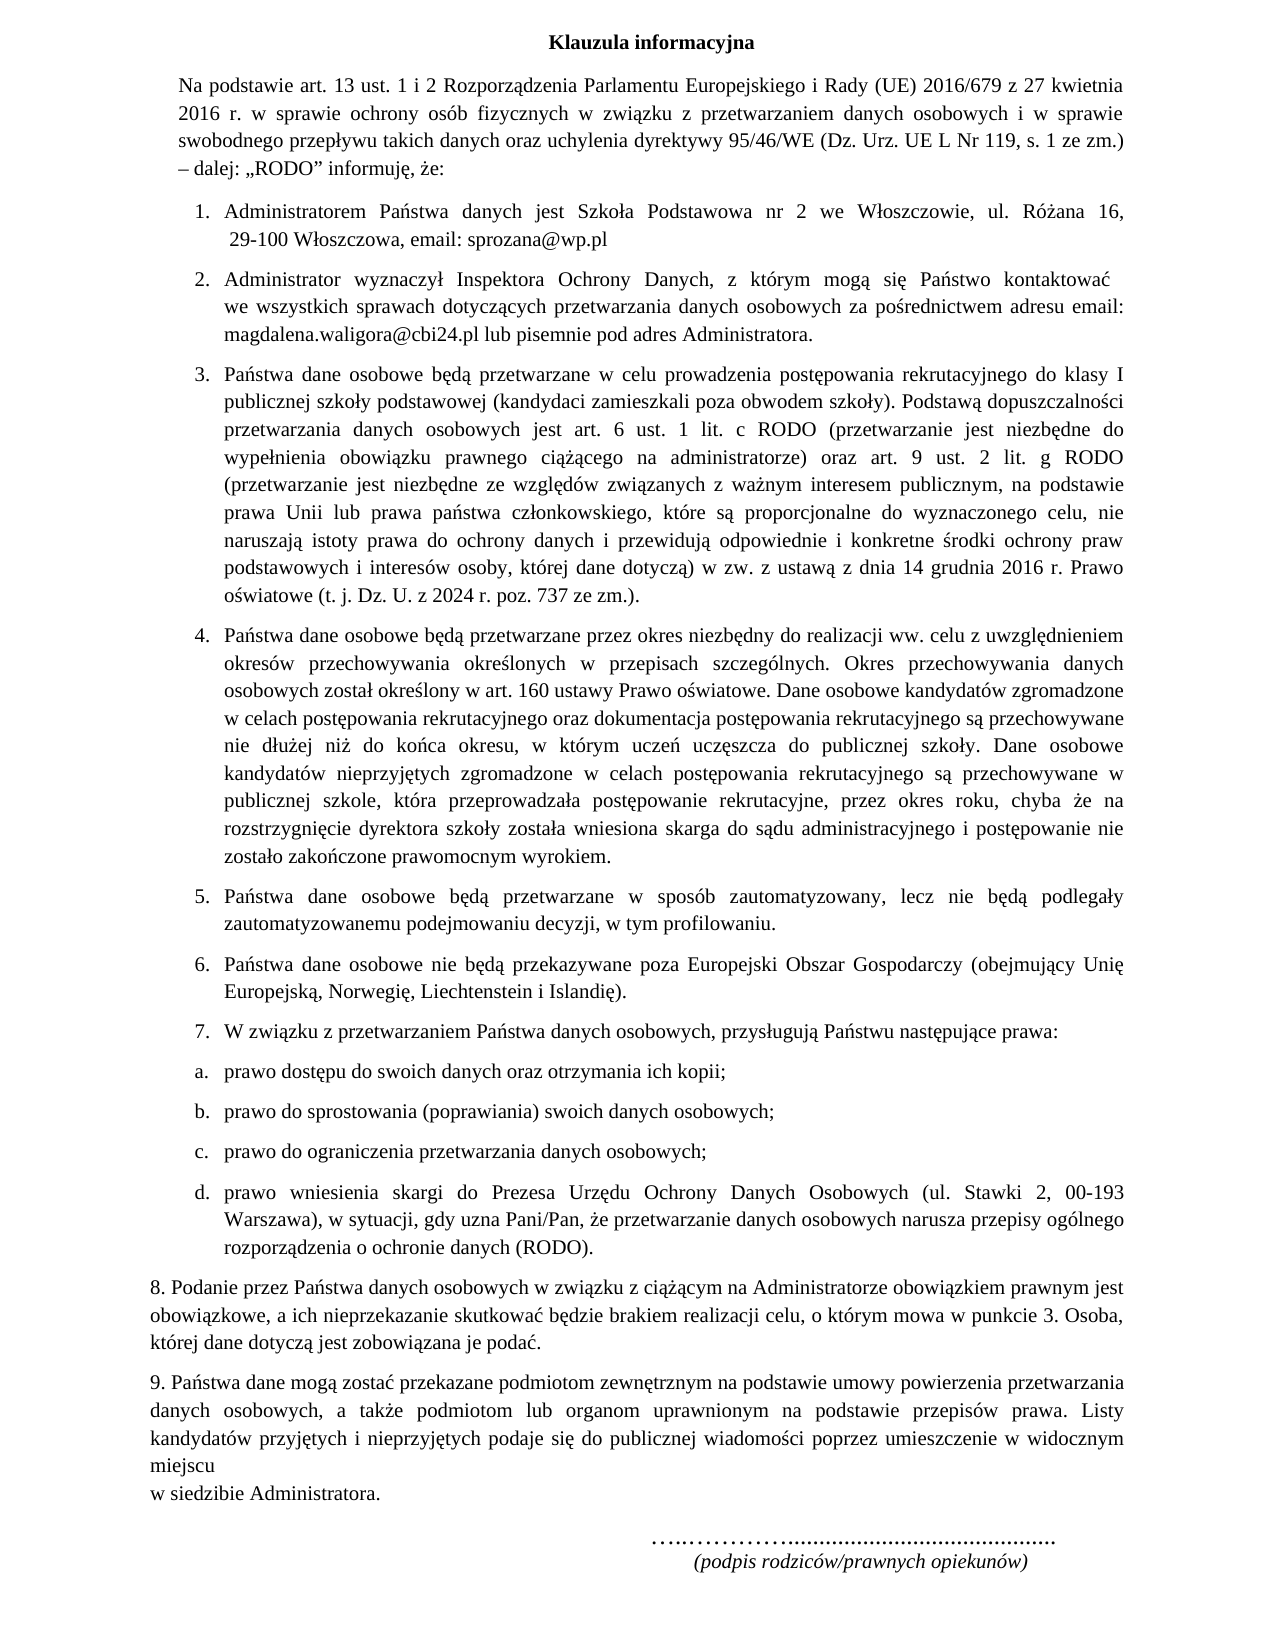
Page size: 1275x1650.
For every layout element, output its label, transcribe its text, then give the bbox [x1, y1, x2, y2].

list prawo wniesienia skargi do Prezesa Urzędu Ochrony Danych Osobowych (ul. Stawki 2, 00-193 Warszawa), w sytuacji, gdy uzna Pani/Pan, że przetwarzanie danych osobowych narusza przepisy ogólnego rozporządzenia o ochronie danych (RODO). [194, 1179, 1125, 1259]
list Państwa dane osobowe będą przetwarzane przez okres niezbędny do realizacji ww. celu z uwzględnieniem okresów przechowywania określonych w przepisach szczególnych. Okres przechowywania danych osobowych został określony w art. 160 ustawy Prawo oświatowe. Dane osobowe kandydatów zgromadzone w celach postępowania rekrutacyjnego oraz dokumentacja postępowania rekrutacyjnego są przechowywane nie dłużej niż do końca okresu, w którym uczeń uczęszcza do publicznej szkoły. Dane osobowe kandydatów nieprzyjętych zgromadzone w celach postępowania rekrutacyjnego są przechowywane w publicznej szkole, która przeprowadzała postępowanie rekrutacyjne, przez okres roku, chyba że na rozstrzygnięcie dyrektora szkoły została wniesiona skarga do sądu administracyjnego i postępowanie nie zostało zakończone prawomocnym wyrokiem. [194, 623, 1125, 868]
list Administratorem Państwa danych jest Szkoła Podstawowa nr 2 we Włoszczowie, ul. Różana 16, 29-100 Włoszczowa, email: sprozana@wp.pl [194, 199, 1125, 251]
list prawo do ograniczenia przetwarzania danych osobowych; [194, 1139, 1125, 1163]
text 8. Podanie przez Państwa danych osobowych w związku z ciążącym na Administratorze obowiązkiem prawnym jest obowiązkowe, a ich nieprzekazanie skutkować będzie brakiem realizacji celu, o którym mowa w punkcie 3. Osoba, której dane dotyczą jest zobowiązana je podać. [150, 1275, 1125, 1354]
text …..…………........................................... [150, 1521, 1125, 1549]
text Na podstawie art. 13 ust. 1 i 2 Rozporządzenia Parlamentu Europejskiego i Rady (UE) 2016/679 z 27 kwietnia 2016 r. w sprawie ochrony osób fizycznych w związku z przetwarzaniem danych osobowych i w sprawie swobodnego przepływu takich danych oraz uchylenia dyrektywy 95/46/WE (Dz. Urz. UE L Nr 119, s. 1 ze zm.) – dalej: „RODO” informuję, że: [178, 73, 1125, 180]
list Administrator wyznaczył Inspektora Ochrony Danych, z którym mogą się Państwo kontaktować we wszystkich sprawach dotyczących przetwarzania danych osobowych za pośrednictwem adresu email: magdalena.waligora@cbi24.pl lub pisemnie pod adres Administratora. [194, 267, 1125, 346]
list prawo do sprostowania (poprawiania) swoich danych osobowych; [194, 1099, 1125, 1123]
text Klauzula informacyjna [178, 29, 1125, 54]
list W związku z przetwarzaniem Państwa danych osobowych, przysługują Państwu następujące prawa: [194, 1019, 1125, 1043]
list prawo dostępu do swoich danych oraz otrzymania ich kopii; [194, 1059, 1125, 1083]
text 9. Państwa dane mogą zostać przekazane podmiotom zewnętrznym na podstawie umowy powierzenia przetwarzania danych osobowych, a także podmiotom lub organom uprawnionym na podstawie przepisów prawa. Listy kandydatów przyjętych i nieprzyjętych podaje się do publicznej wiadomości poprzez umieszczenie w widocznym miejscu w siedzibie Administratora. [150, 1370, 1125, 1505]
text (podpis rodziców/prawnych opiekunów) [150, 1549, 1125, 1573]
list Państwa dane osobowe będą przetwarzane w celu prowadzenia postępowania rekrutacyjnego do klasy I publicznej szkoły podstawowej (kandydaci zamieszkali poza obwodem szkoły). Podstawą dopuszczalności przetwarzania danych osobowych jest art. 6 ust. 1 lit. c RODO (przetwarzanie jest niezbędne do wypełnienia obowiązku prawnego ciążącego na administratorze) oraz art. 9 ust. 2 lit. g RODO (przetwarzanie jest niezbędne ze względów związanych z ważnym interesem publicznym, na podstawie prawa Unii lub prawa państwa członkowskiego, które są proporcjonalne do wyznaczonego celu, nie naruszają istoty prawa do ochrony danych i przewidują odpowiednie i konkretne środki ochrony praw podstawowych i interesów osoby, której dane dotyczą) w zw. z ustawą z dnia 14 grudnia 2016 r. Prawo oświatowe (t. j. Dz. U. z 2024 r. poz. 737 ze zm.). [194, 362, 1125, 607]
list Państwa dane osobowe będą przetwarzane w sposób zautomatyzowany, lecz nie będą podlegały zautomatyzowanemu podejmowaniu decyzji, w tym profilowaniu. [194, 884, 1125, 935]
list Państwa dane osobowe nie będą przekazywane poza Europejski Obszar Gospodarczy (obejmujący Unię Europejską, Norwegię, Liechtenstein i Islandię). [194, 951, 1125, 1003]
